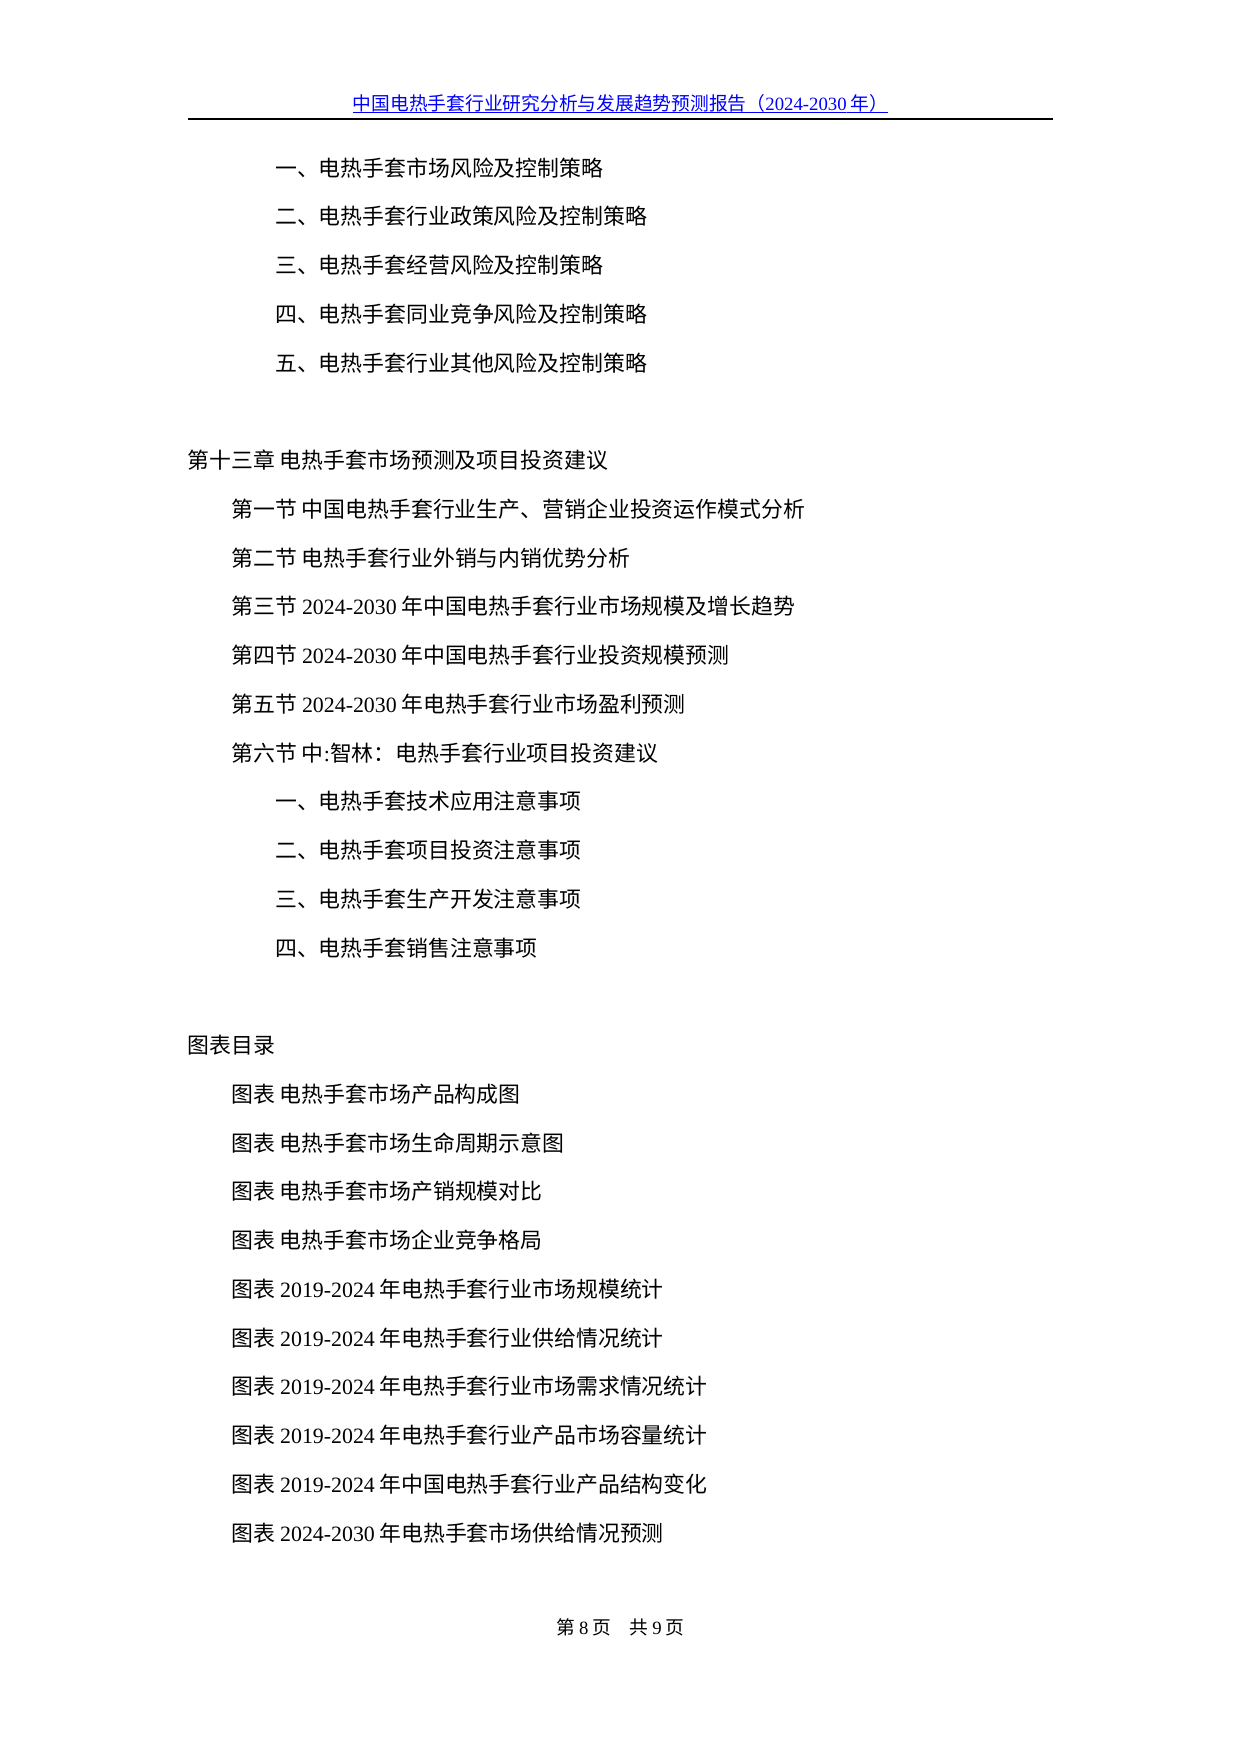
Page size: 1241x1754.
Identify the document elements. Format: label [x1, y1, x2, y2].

text [187, 150, 1053, 1548]
